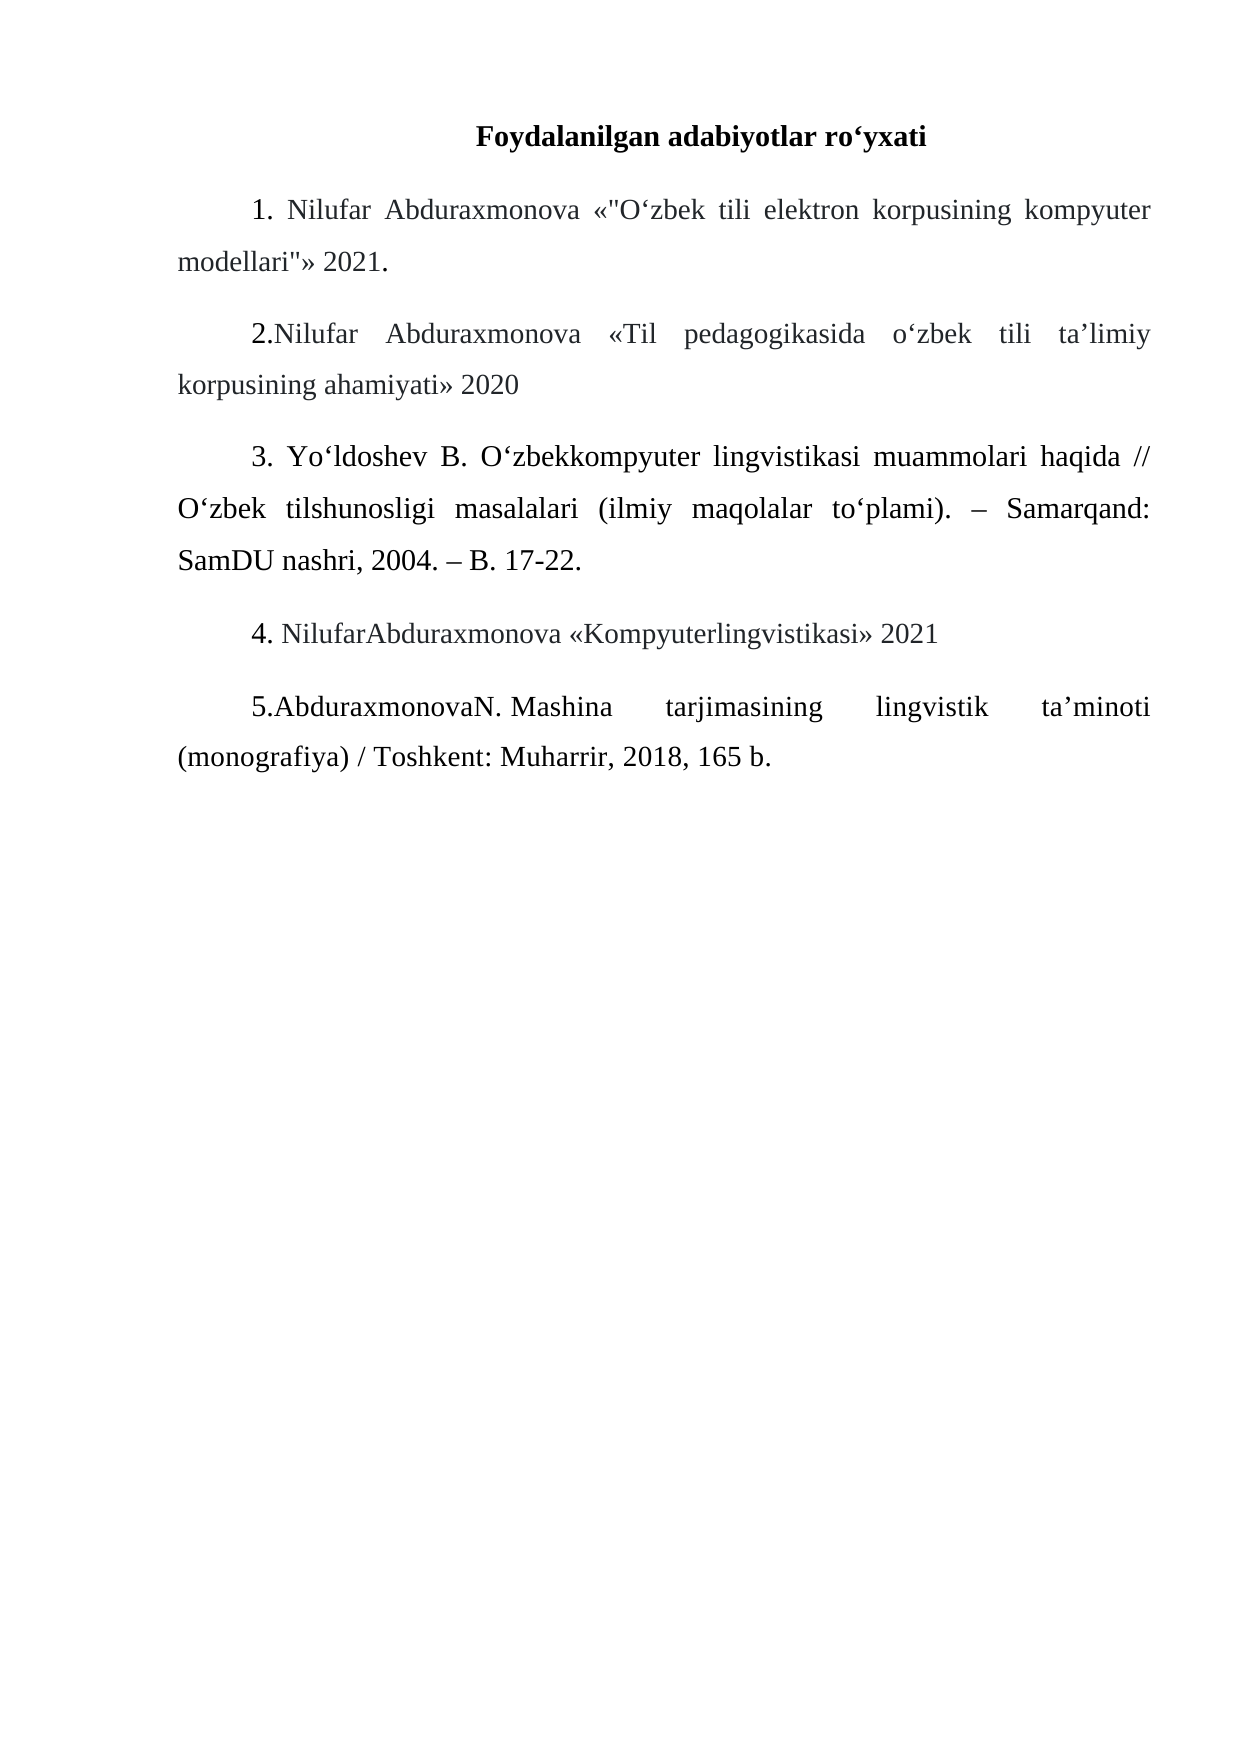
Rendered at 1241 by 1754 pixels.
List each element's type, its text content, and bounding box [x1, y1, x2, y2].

text 1. Nilufar Abduraxmonova «"O‘zbek tili elektron korpusining kompyuter modellari"» 2021. [177, 191, 1152, 278]
text 3. Yo‘ldoshev B. O‘zbekkompyuter lingvistikasi muammolari haqida // O‘zbek tilshunosligi masalalari (ilmiy maqolalar to‘plami). – Samarqand: SamDU nashri, 2004. – B. 17-22. [177, 438, 1152, 577]
text 4. NilufarAbduraxmonova «Kompyuterlingvistikasi» 2021 [177, 615, 1152, 650]
text Foydalanilgan adabiyotlar ro‘yxati [177, 118, 1152, 153]
text 5.AbduraxmonovaN. Mashina tarjimasining lingvistik ta’minoti (monografiya) / Toshkent: Muharrir, 2018, 165 b. [177, 688, 1152, 773]
text 2.Nilufar Abduraxmonova «Til pedagogikasida o‘zbek tili ta’limiy korpusining ahamiyati» 2020 [177, 316, 1152, 401]
